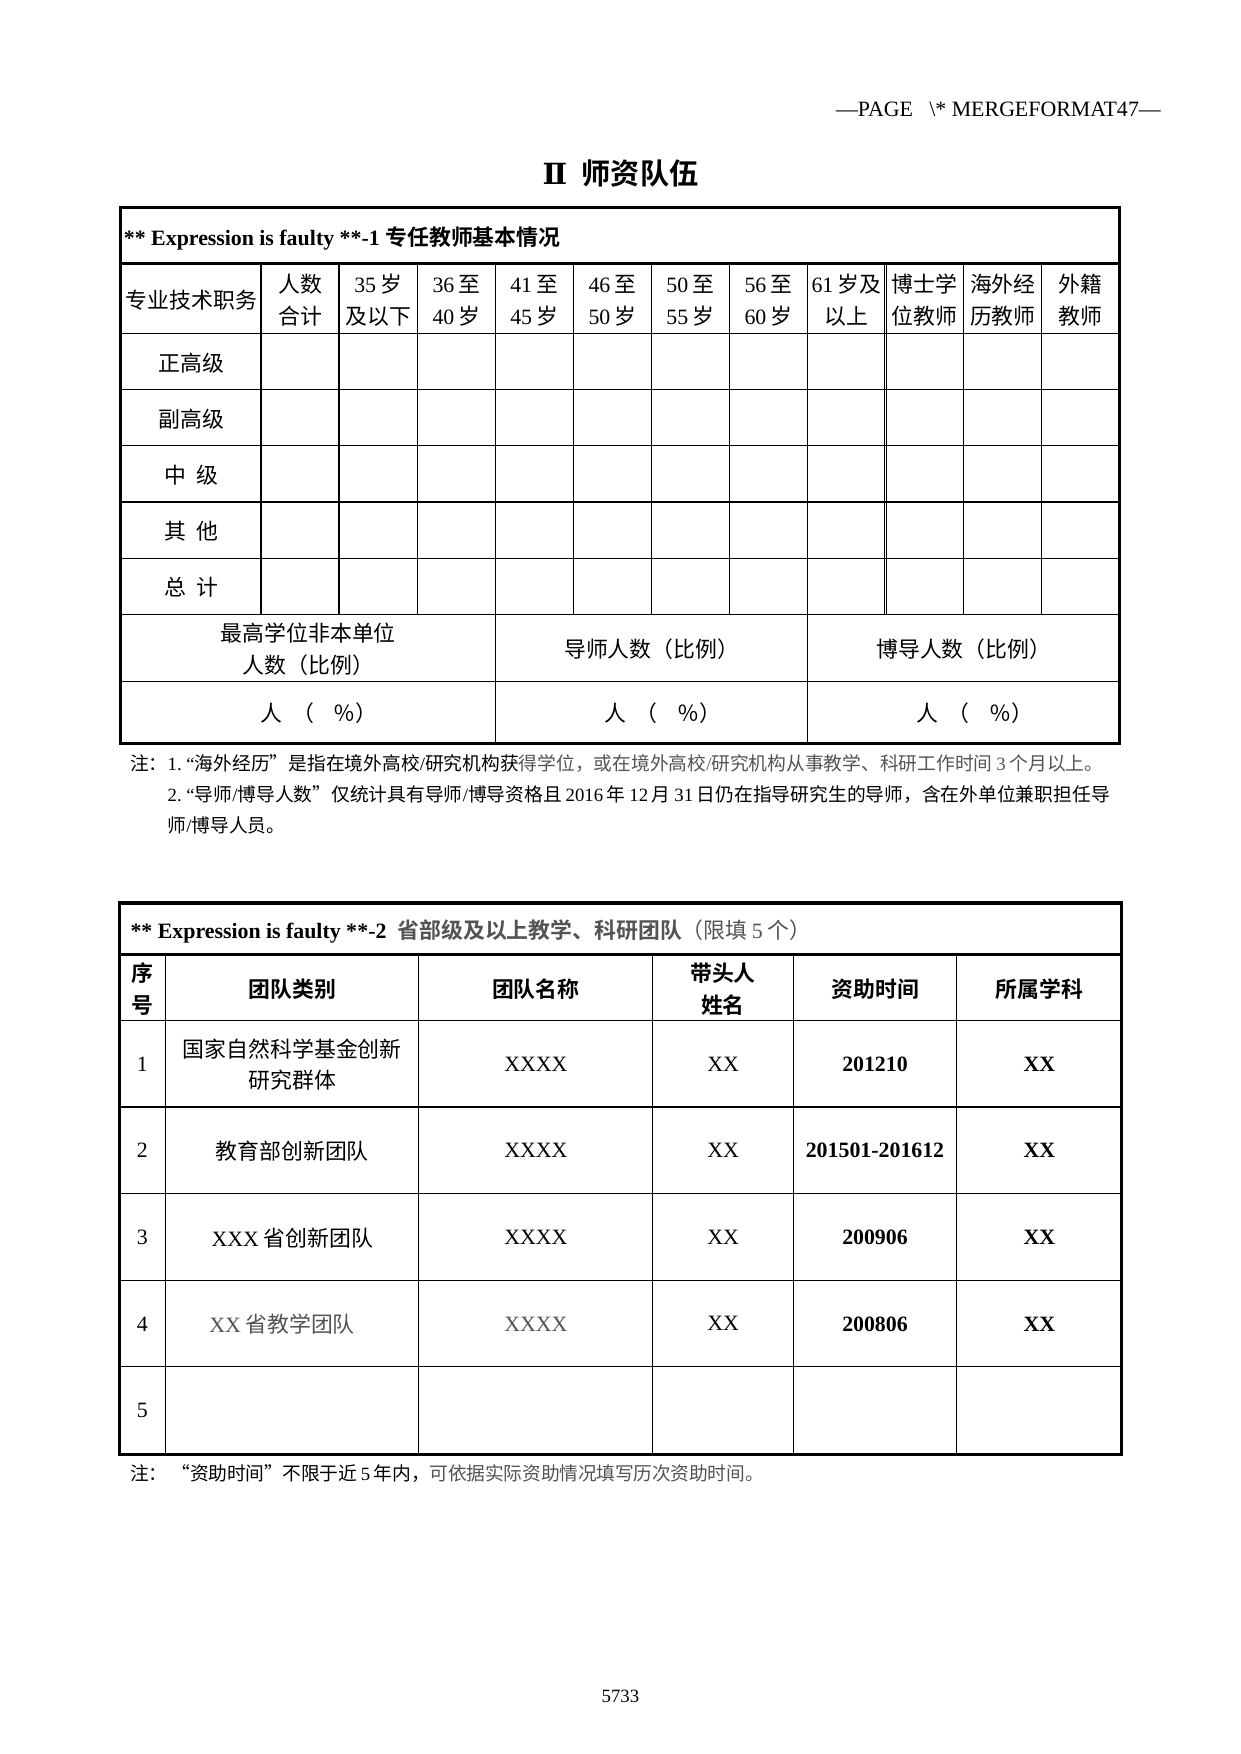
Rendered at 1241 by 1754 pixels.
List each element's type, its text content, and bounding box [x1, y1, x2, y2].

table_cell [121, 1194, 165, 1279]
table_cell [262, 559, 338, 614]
table_cell [340, 390, 417, 445]
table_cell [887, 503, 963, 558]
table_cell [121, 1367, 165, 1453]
table_cell 正高级 [122, 334, 260, 389]
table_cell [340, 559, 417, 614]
table_cell 博士学位教师 [887, 265, 963, 333]
table_cell [418, 390, 495, 445]
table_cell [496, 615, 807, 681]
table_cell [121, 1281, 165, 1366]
table_cell [496, 446, 573, 501]
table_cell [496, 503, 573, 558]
table_cell 36至 40岁 [418, 265, 495, 333]
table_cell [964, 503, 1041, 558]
table_cell [574, 334, 651, 389]
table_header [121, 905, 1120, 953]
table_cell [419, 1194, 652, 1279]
table_cell [1042, 446, 1118, 501]
table_cell 61岁及 以上 [808, 265, 884, 333]
table_cell [496, 390, 573, 445]
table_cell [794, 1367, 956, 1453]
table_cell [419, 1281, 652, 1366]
table_cell 46至 50岁 [574, 265, 651, 333]
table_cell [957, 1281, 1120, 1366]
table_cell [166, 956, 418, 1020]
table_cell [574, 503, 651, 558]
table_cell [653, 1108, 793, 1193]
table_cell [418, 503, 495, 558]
table_cell [1042, 390, 1118, 445]
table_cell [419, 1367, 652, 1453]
table_cell [808, 390, 884, 445]
table_cell [964, 446, 1041, 501]
table_cell [808, 446, 884, 501]
table_cell 35岁 及以下 [340, 265, 417, 333]
table_cell [730, 390, 807, 445]
table_cell [262, 503, 338, 558]
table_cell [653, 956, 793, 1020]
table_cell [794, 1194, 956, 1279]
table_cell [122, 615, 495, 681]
table_cell [574, 390, 651, 445]
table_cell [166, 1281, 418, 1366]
table_cell 副高级 [122, 390, 260, 445]
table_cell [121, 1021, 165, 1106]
table_cell 专业技术职务 [122, 265, 260, 333]
table_cell [340, 334, 417, 389]
table_cell [340, 446, 417, 501]
text Ⅱ 师资队伍 [130, 151, 1110, 193]
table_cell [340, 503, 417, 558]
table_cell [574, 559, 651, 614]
table_cell [262, 334, 338, 389]
table_cell [652, 446, 729, 501]
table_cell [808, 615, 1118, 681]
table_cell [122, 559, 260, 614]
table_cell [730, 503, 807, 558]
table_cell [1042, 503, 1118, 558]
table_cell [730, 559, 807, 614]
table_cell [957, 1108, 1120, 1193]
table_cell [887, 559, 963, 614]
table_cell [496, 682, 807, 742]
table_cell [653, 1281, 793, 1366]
table_cell 人数 合计 [262, 265, 338, 333]
table_cell [418, 334, 495, 389]
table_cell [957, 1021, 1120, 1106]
table_cell 中 级 [122, 446, 260, 501]
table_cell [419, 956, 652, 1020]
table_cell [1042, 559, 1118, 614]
table_cell [262, 446, 338, 501]
table_cell [652, 334, 729, 389]
table_cell [496, 334, 573, 389]
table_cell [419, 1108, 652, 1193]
table_cell [964, 334, 1041, 389]
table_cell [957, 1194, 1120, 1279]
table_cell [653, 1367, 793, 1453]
table_cell [1042, 334, 1118, 389]
table_cell 其 他 [122, 503, 260, 558]
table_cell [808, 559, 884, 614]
table_cell [808, 334, 884, 389]
table_cell 海外经历教师 [964, 265, 1041, 333]
text 注： “资助时间”不限于近5年内，可依据实际资助情况填写历次资助时间。 [130, 1456, 1110, 1487]
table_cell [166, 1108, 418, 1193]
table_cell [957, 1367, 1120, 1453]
table_cell [730, 446, 807, 501]
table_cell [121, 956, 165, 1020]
table_header II-1 专任教师基本情况 [122, 209, 1118, 262]
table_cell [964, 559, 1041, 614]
table_cell [652, 390, 729, 445]
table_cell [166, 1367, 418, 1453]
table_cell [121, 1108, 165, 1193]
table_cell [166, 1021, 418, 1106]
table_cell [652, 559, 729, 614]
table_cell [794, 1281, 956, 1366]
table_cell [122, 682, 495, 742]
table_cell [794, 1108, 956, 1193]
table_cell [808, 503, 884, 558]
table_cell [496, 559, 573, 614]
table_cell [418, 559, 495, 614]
table_cell [887, 334, 963, 389]
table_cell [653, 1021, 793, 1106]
table_cell 56至 60岁 [730, 265, 807, 333]
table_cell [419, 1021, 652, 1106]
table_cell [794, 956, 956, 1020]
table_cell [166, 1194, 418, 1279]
table_cell [887, 390, 963, 445]
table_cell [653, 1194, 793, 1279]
table_cell 外籍 教师 [1042, 265, 1118, 333]
text 2. “导师/博导人数”仅统计具有导师/博导资格且2016年12月31日仍在指导研究生的导师，含在外单位兼职担任导师/博导人员。 [167, 776, 1110, 839]
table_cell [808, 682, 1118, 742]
table_cell 41至 45岁 [496, 265, 573, 333]
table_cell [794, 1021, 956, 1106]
table_cell [418, 446, 495, 501]
table_cell [887, 446, 963, 501]
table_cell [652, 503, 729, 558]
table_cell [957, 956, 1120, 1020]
table_cell 50至 55岁 [652, 265, 729, 333]
table_cell [964, 390, 1041, 445]
table_cell [730, 334, 807, 389]
table_cell [262, 390, 338, 445]
table_cell [574, 446, 651, 501]
text 注：1. “海外经历”是指在境外高校/研究机构获得学位，或在境外高校/研究机构从事教学、科研工作时间3个月以上。 [130, 745, 1110, 776]
